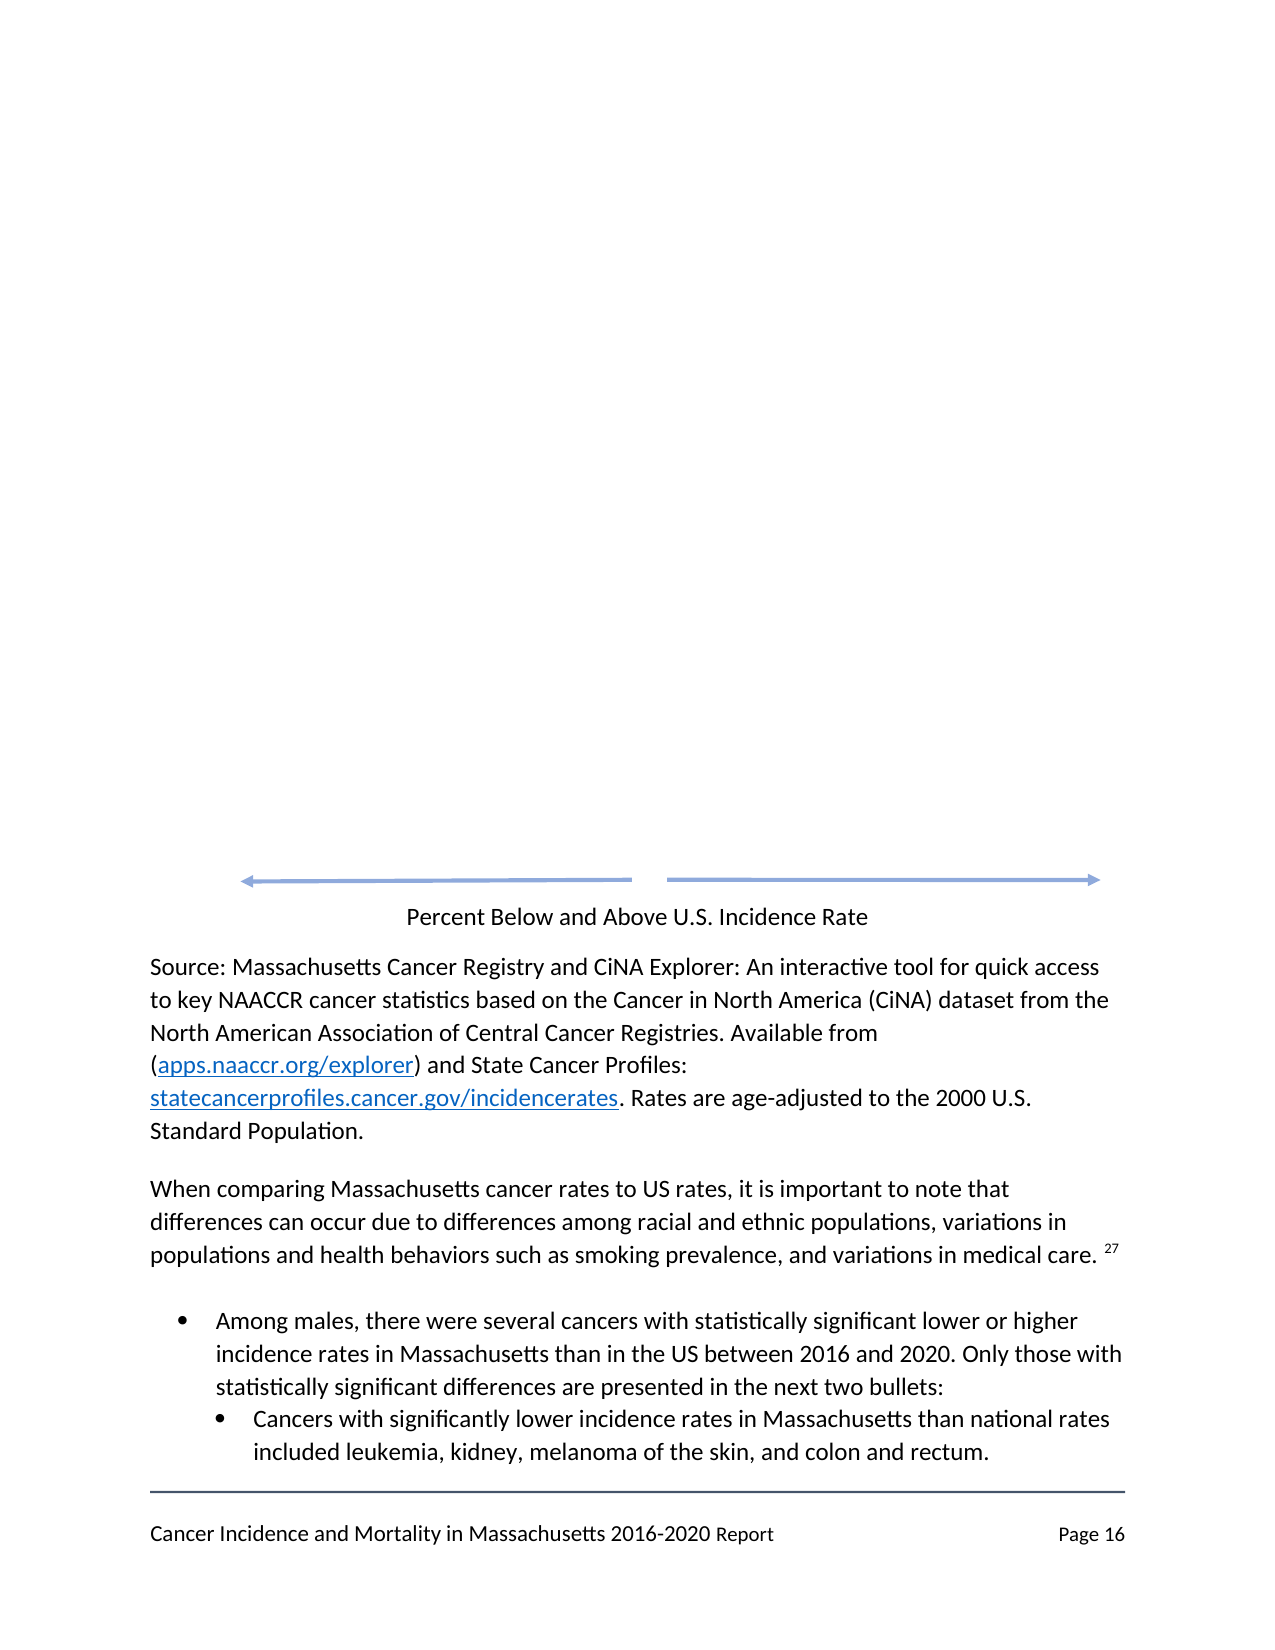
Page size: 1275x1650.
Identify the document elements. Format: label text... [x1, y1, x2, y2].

list Cancers with significantly lower incidence rates in Massachusetts than national rates included leukemia, kidney, melanoma of the skin, and colon and rectum. [216, 1403, 1125, 1467]
text Percent Below and Above U.S. Incidence Rate [150, 901, 1125, 932]
text Source: Massachusetts Cancer Registry and CiNA Explorer: An interactive tool for quick access to key NAACCR cancer statistics based on the Cancer in North America (CiNA) dataset from the North American Association of Central Cancer Registries. Available from (apps.naaccr.org/explorer) and State Cancer Profiles: statecancerprofiles.cancer.gov/incidencerates. Rates are age-adjusted to the 2000 U.S. Standard Population. [150, 951, 1125, 1146]
text When comparing Massachusetts cancer rates to US rates, it is important to note that differences can occur due to differences among racial and ethnic populations, variations in populations and health behaviors such as smoking prevalence, and variations in medical care. [150, 1173, 1125, 1269]
list Among males, there were several cancers with statistically significant lower or higher incidence rates in Massachusetts than in the US between 2016 and 2020. Only those with statistically significant differences are presented in the next two bullets: [178, 1305, 1125, 1401]
